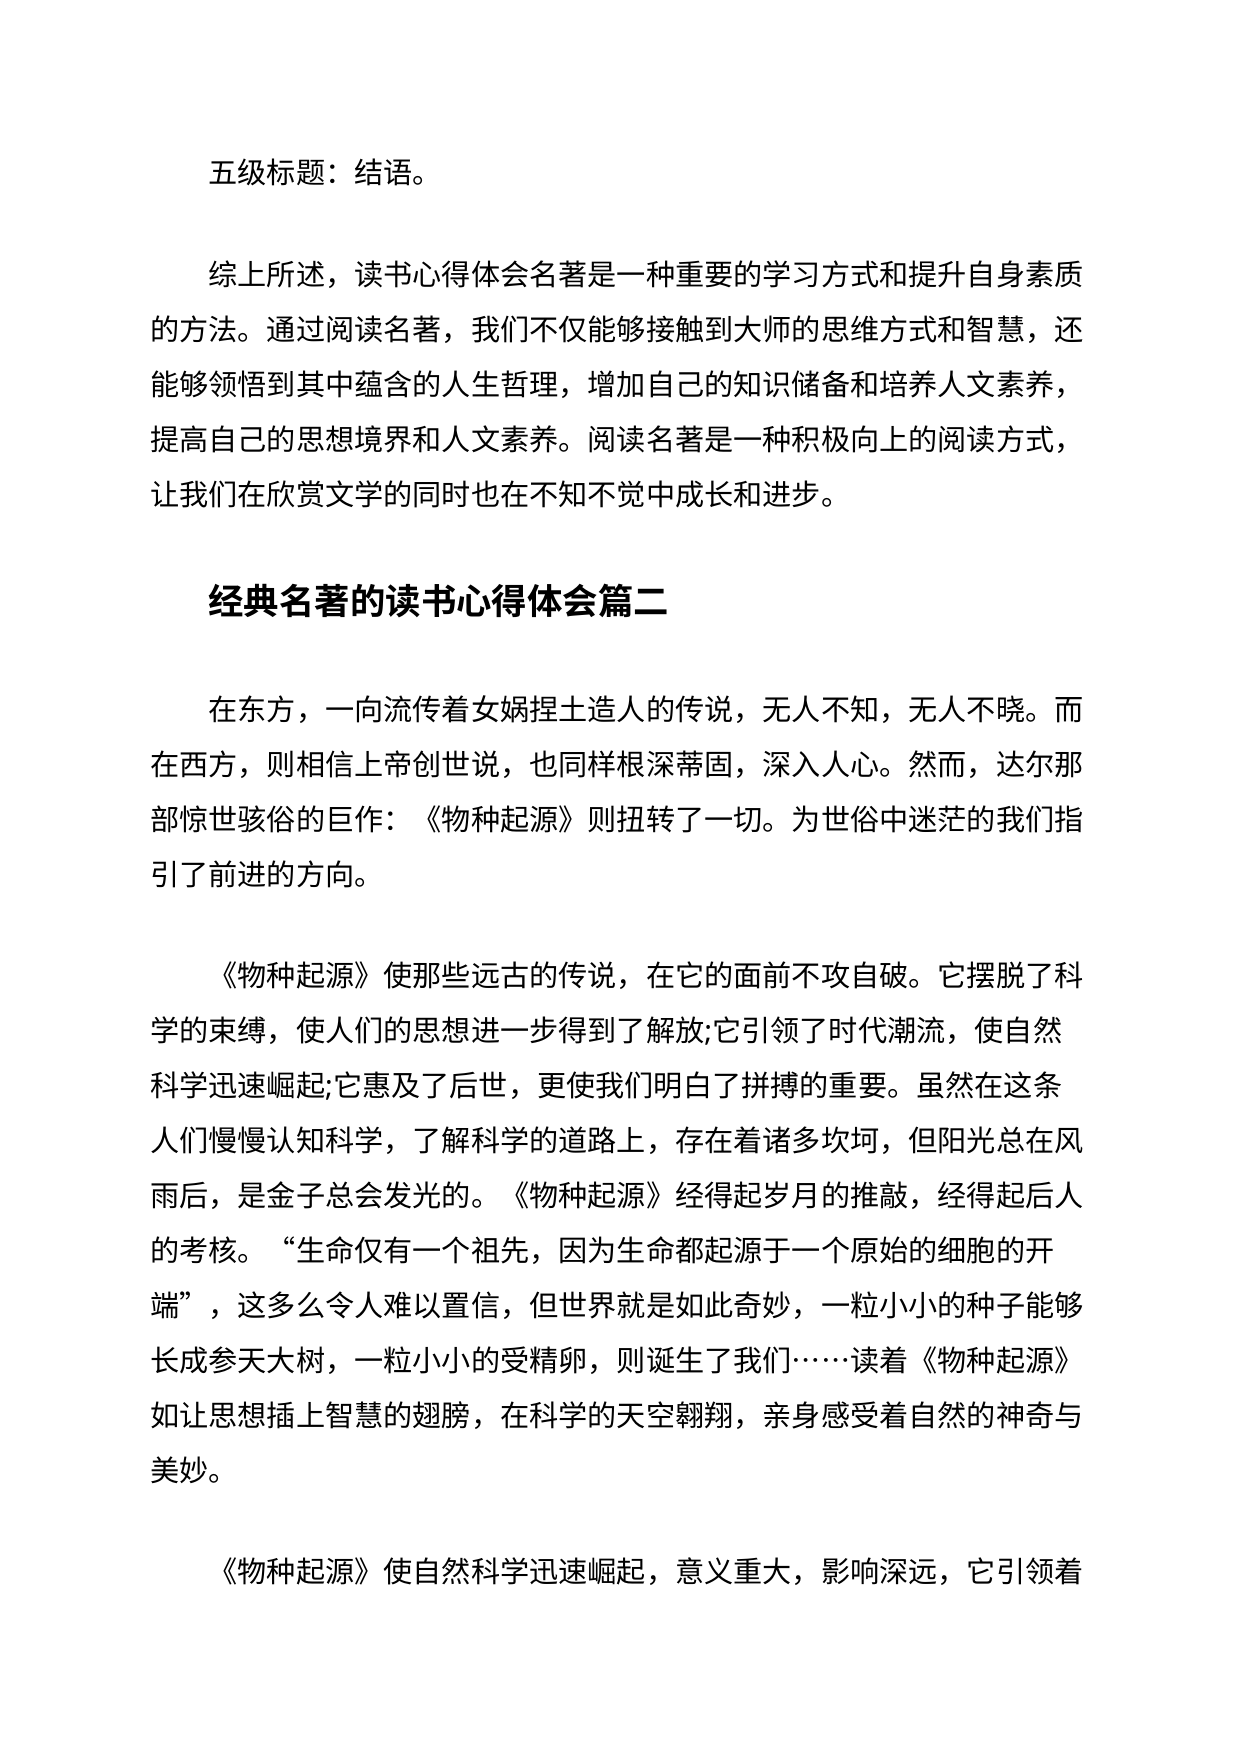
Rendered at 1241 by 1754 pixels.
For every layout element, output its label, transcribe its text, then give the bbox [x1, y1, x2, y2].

text 经典名著的读书心得体会篇二 [150, 573, 1090, 624]
text 《物种起源》使那些远古的传说，在它的面前不攻自破。它摆脱了科学的束缚，使人们的思想进一步得到了解放;它引领了时代潮流，使自然科学迅速崛起;它惠及了后世，更使我们明白了拼搏的重要。虽然在这条人们慢慢认知科学，了解科学的道路上，存在着诸多坎坷，但阳光总在风雨后，是金子总会发光的。《物种起源》经得起岁月的推敲，经得起后人的考核。“生命仅有一个祖先，因为生命都起源于一个原始的细胞的开端”，这多么令人难以置信，但世界就是如此奇妙，一粒小小的种子能够长成参天大树，一粒小小的受精卵，则诞生了我们……读着《物种起源》如让思想插上智慧的翅膀，在科学的天空翱翔，亲身感受着自然的神奇与美妙。 [150, 953, 1090, 1489]
text 五级标题：结语。 [150, 150, 1090, 192]
text 在东方，一向流传着女娲捏土造人的传说，无人不知，无人不晓。而在西方，则相信上帝创世说，也同样根深蒂固，深入人心。然而，达尔那部惊世骇俗的巨作：《物种起源》则扭转了一切。为世俗中迷茫的我们指引了前进的方向。 [150, 687, 1090, 893]
text 综上所述，读书心得体会名著是一种重要的学习方式和提升自身素质的方法。通过阅读名著，我们不仅能够接触到大师的思维方式和智慧，还能够领悟到其中蕴含的人生哲理，增加自己的知识储备和培养人文素养，提高自己的思想境界和人文素养。阅读名著是一种积极向上的阅读方式，让我们在欣赏文学的同时也在不知不觉中成长和进步。 [150, 252, 1090, 514]
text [150, 1549, 1090, 1591]
